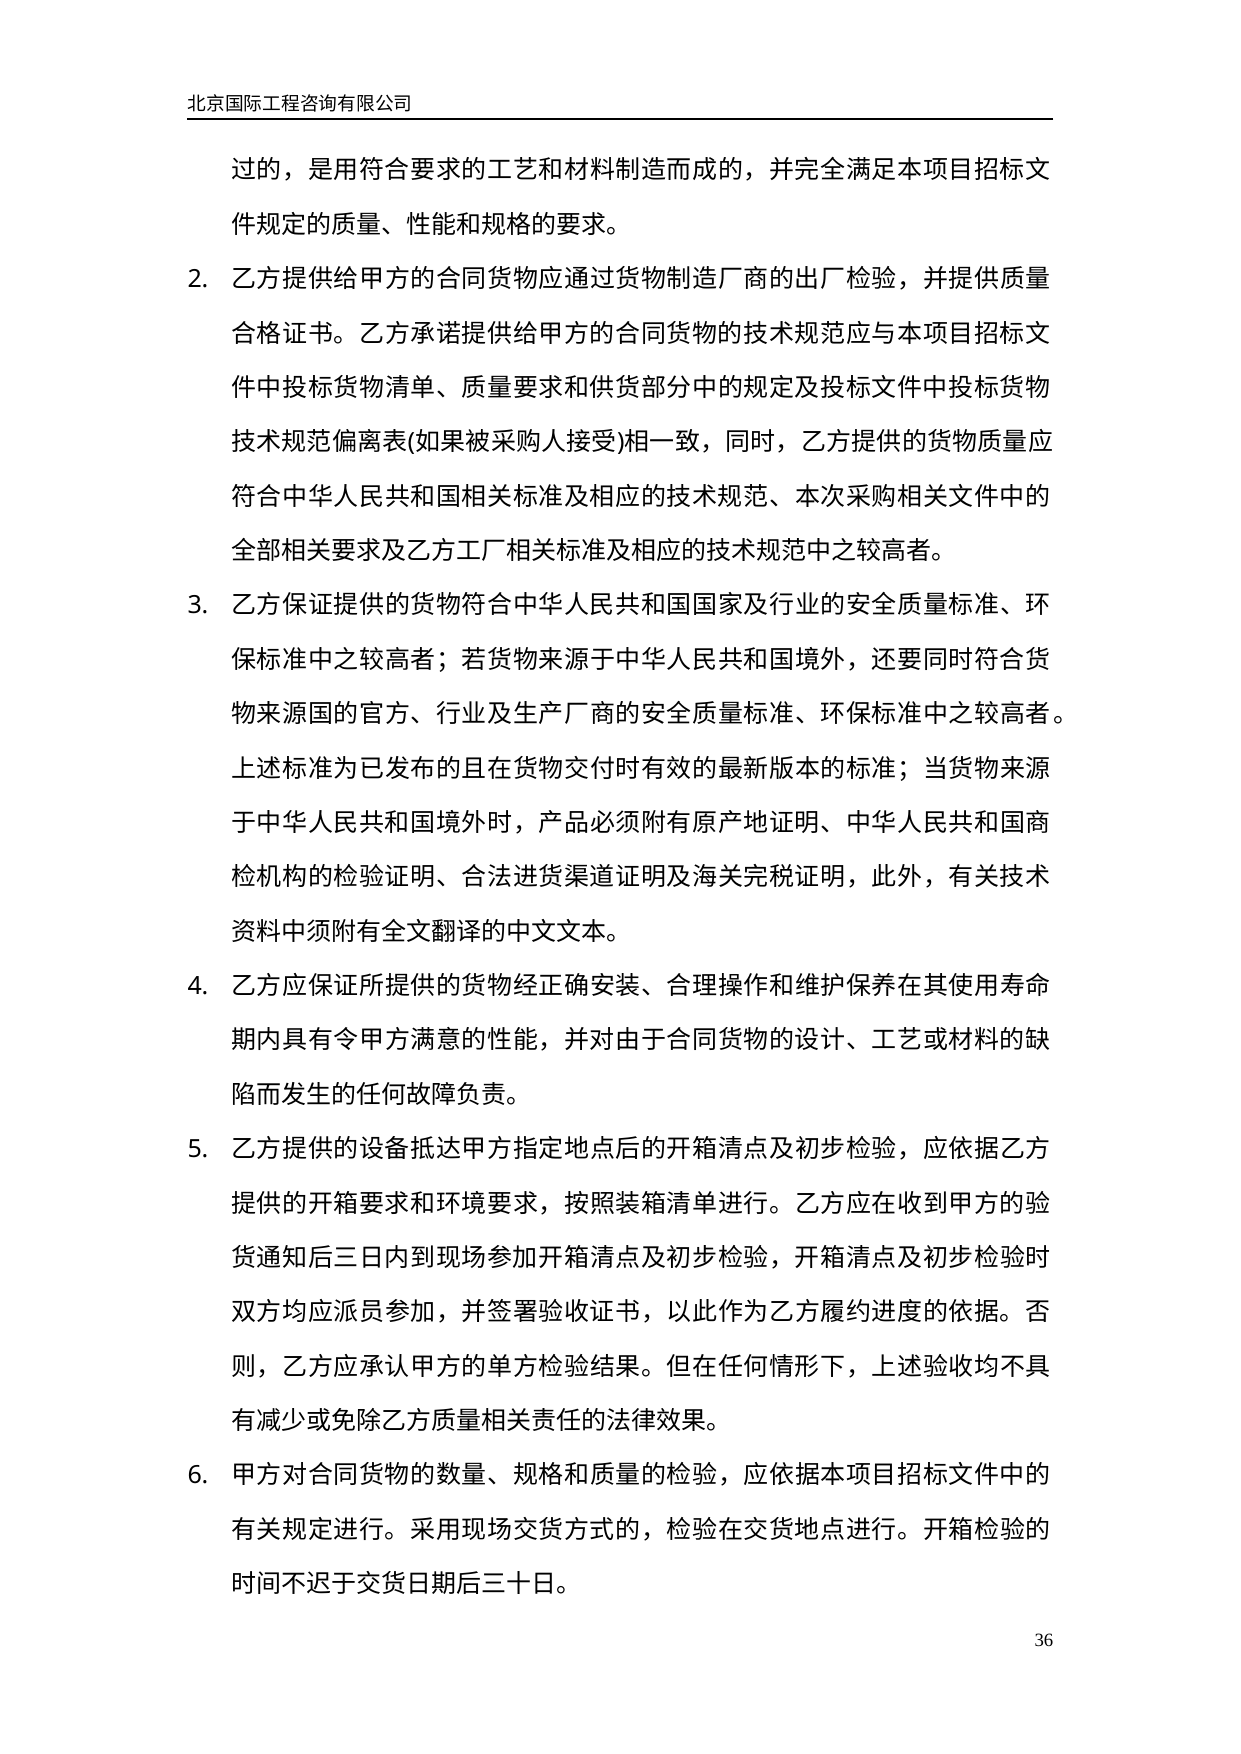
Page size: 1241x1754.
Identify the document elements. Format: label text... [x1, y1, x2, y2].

list 乙方提供的设备抵达甲方指定地点后的开箱清点及初步检验，应依据乙方提供的开箱要求和环境要求，按照装箱清单进行。乙方应在收到甲方的验货通知后三日内到现场参加开箱清点及初步检验，开箱清点及初步检验时双方均应派员参加，并签署验收证书，以此作为乙方履约进度的依据。否则，乙方应承认甲方的单方检验结果。但在任何情形下，上述验收均不具有减少或免除乙方质量相关责任的法律效果。 [187, 1129, 1053, 1437]
list 乙方应保证所提供的货物经正确安装、合理操作和维护保养在其使用寿命期内具有令甲方满意的性能，并对由于合同货物的设计、工艺或材料的缺陷而发生的任何故障负责。 [187, 966, 1053, 1111]
list 乙方保证提供的货物符合中华人民共和国国家及行业的安全质量标准、环保标准中之较高者；若货物来源于中华人民共和国境外，还要同时符合货物来源国的官方、行业及生产厂商的安全质量标准、环保标准中之较高者。上述标准为已发布的且在货物交付时有效的最新版本的标准；当货物来源于中华人民共和国境外时，产品必须附有原产地证明、中华人民共和国商检机构的检验证明、合法进货渠道证明及海关完税证明，此外，有关技术资料中须附有全文翻译的中文文本。 [187, 585, 1053, 947]
list 乙方提供给甲方的合同货物应通过货物制造厂商的出厂检验，并提供质量合格证书。乙方承诺提供给甲方的合同货物的技术规范应与本项目招标文件中投标货物清单、质量要求和供货部分中的规定及投标文件中投标货物技术规范偏离表(如果被采购人接受)相一致，同时，乙方提供的货物质量应符合中华人民共和国相关标准及相应的技术规范、本次采购相关文件中的全部相关要求及乙方工厂相关标准及相应的技术规范中之较高者。 [187, 259, 1053, 567]
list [187, 150, 1053, 241]
list 甲方对合同货物的数量、规格和质量的检验，应依据本项目招标文件中的有关规定进行。采用现场交货方式的，检验在交货地点进行。开箱检验的时间不迟于交货日期后三十日。 [187, 1455, 1053, 1600]
